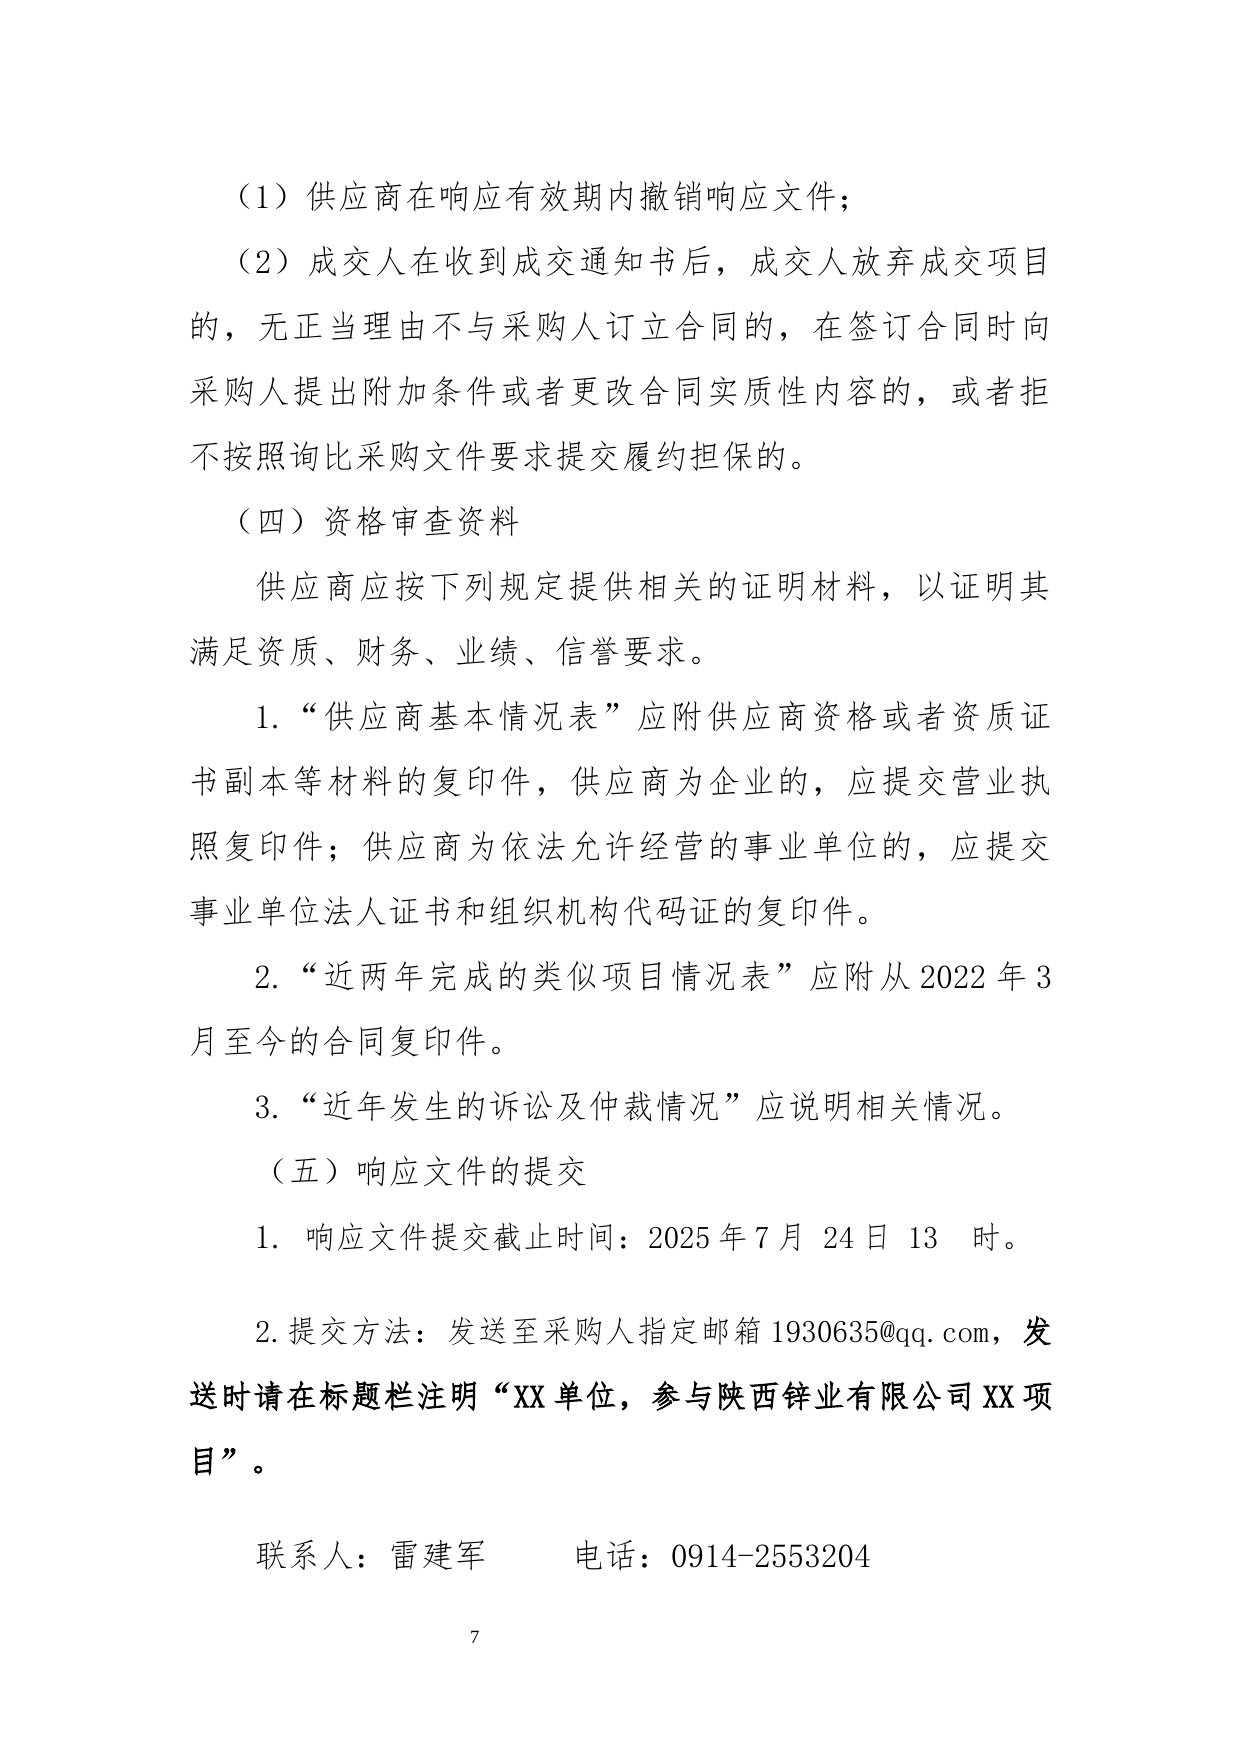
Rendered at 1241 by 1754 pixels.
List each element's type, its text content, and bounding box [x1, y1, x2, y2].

subtitle 供应商应按下列规定提供相关的证明材料，以证明其满足资质、财务、业绩、信誉要求。 [187, 552, 1053, 682]
text 1. 响应文件提交截止时间：2025年7月 24日 13 时。 [187, 1202, 1053, 1267]
text （2）成交人在收到成交通知书后，成交人放弃成交项目的，无正当理由不与采购人订立合同的，在签订合同时向采购人提出附加条件或者更改合同实质性内容的，或者拒不按照询比采购文件要求提交履约担保的。 [187, 227, 1053, 487]
text 联系人：雷建军 电话：0914-2553204 [187, 1520, 1053, 1585]
subtitle （四）资格审查资料 [187, 487, 1053, 552]
text 2.“近两年完成的类似项目情况表”应附从2022年3月至今的合同复印件。 [187, 942, 1053, 1072]
text （1）供应商在响应有效期内撤销响应文件； [187, 162, 1053, 227]
text 1.“供应商基本情况表”应附供应商资格或者资质证书副本等材料的复印件，供应商为企业的，应提交营业执照复印件；供应商为依法允许经营的事业单位的，应提交事业单位法人证书和组织机构代码证的复印件。 [187, 682, 1053, 942]
text 3.“近年发生的诉讼及仲裁情况”应说明相关情况。 [187, 1072, 1053, 1137]
text （五）响应文件的提交 [187, 1137, 1053, 1202]
text 2.提交方法：发送至采购人指定邮箱1930635@qq.com，发送时请在标题栏注明“XX单位，参与陕西锌业有限公司XX项目”。 [187, 1296, 1053, 1491]
